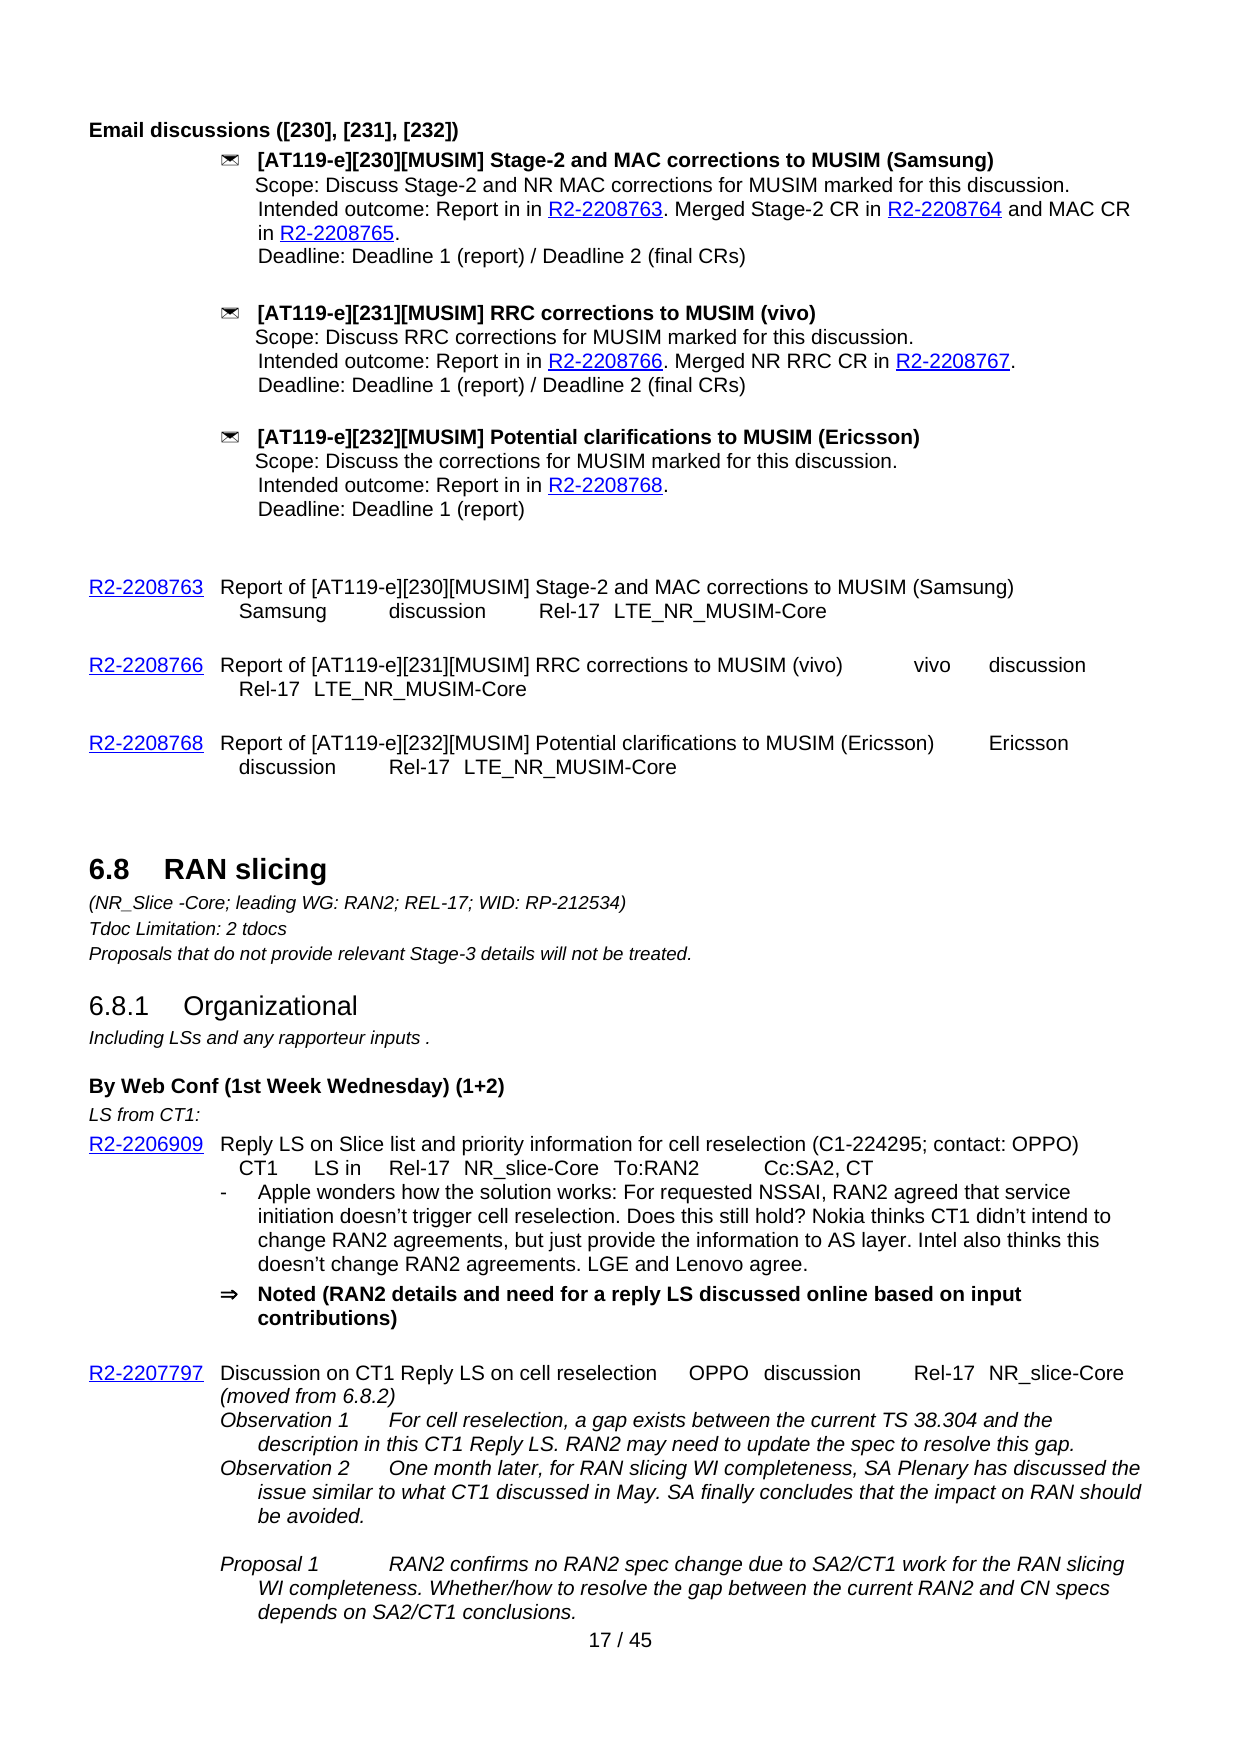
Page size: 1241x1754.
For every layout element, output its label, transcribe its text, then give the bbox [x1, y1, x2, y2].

text Deadline: Deadline 1 (report) / Deadline 2 (final CRs) [220, 372, 1152, 396]
subtitle 6.8.1 Organizational [89, 989, 1152, 1021]
text (NR_Slice -Core; leading WG: RAN2; REL-17; WID: RP-212534) [89, 892, 1152, 913]
text Intended outcome: Report in in R2-2208766. Merged NR RRC CR in R2-2208767. [220, 348, 1152, 372]
text Intended outcome: Report in in R2-2208763. Merged Stage-2 CR in R2-2208764 and MAC CR in R2-2208765. [220, 196, 1152, 244]
text Intended outcome: Report in in R2-2208768. [220, 473, 1152, 497]
text - Apple wonders how the solution works: For requested NSSAI, RAN2 agreed that service initiation doesn’t trigger cell reselection. Does this still hold? Nokia thinks CT1 didn’t intend to change RAN2 agreements, but just provide the information to AS layer. Intel also thinks this doesn’t change RAN2 agreements. LGE and Lenovo agree. [220, 1179, 1152, 1275]
subtitle 6.8 RAN slicing [89, 852, 1152, 885]
text Noted (RAN2 details and need for a reply LS discussed online based on input contributions) [220, 1282, 1152, 1330]
text LS from CT1: [89, 1104, 1152, 1125]
text [AT119-e][231][MUSIM] RRC corrections to MUSIM (vivo) [220, 301, 1152, 324]
text Proposals that do not provide relevant Stage-3 details will not be treated. [89, 943, 1152, 964]
title R2-2208763 Report of [AT119-e][230][MUSIM] Stage-2 and MAC corrections to MUSIM (Samsung) Samsung discussion Rel-17 LTE_NR_MUSIM-Core [89, 575, 1152, 623]
text Proposal 1 RAN2 confirms no RAN2 spec change due to SA2/CT1 work for the RAN slicing WI completeness. Whether/how to resolve the gap between the current RAN2 and CN specs depends on SA2/CT1 conclusions. [220, 1552, 1152, 1624]
text Scope: Discuss RRC corrections for MUSIM marked for this discussion. [220, 324, 1152, 348]
title R2-2206909 Reply LS on Slice list and priority information for cell reselection (C1-224295; contact: OPPO) CT1 LS in Rel-17 NR_slice-Core To:RAN2 Cc:SA2, CT [89, 1132, 1152, 1179]
text Tdoc Limitation: 2 tdocs [89, 917, 1152, 939]
text By Web Conf (1st Week Wednesday) (1+2) [89, 1074, 1152, 1098]
text Observation 2 One month later, for RAN slicing WI completeness, SA Plenary has discussed the issue similar to what CT1 discussed in May. SA finally concludes that the impact on RAN should be avoided. [220, 1456, 1152, 1528]
text Scope: Discuss Stage-2 and NR MAC corrections for MUSIM marked for this discussion. [220, 172, 1152, 196]
text Observation 1 For cell reselection, a gap exists between the current TS 38.304 and the description in this CT1 Reply LS. RAN2 may need to update the spec to resolve this gap. [220, 1408, 1152, 1456]
text (moved from 6.8.2) [220, 1384, 1152, 1408]
text [AT119-e][230][MUSIM] Stage-2 and MAC corrections to MUSIM (Samsung) [220, 148, 1152, 172]
text Scope: Discuss the corrections for MUSIM marked for this discussion. [220, 449, 1152, 473]
text Deadline: Deadline 1 (report) [220, 497, 1152, 521]
title R2-2208768 Report of [AT119-e][232][MUSIM] Potential clarifications to MUSIM (Ericsson) Ericsson discussion Rel-17 LTE_NR_MUSIM-Core [89, 731, 1152, 779]
text Deadline: Deadline 1 (report) / Deadline 2 (final CRs) [220, 244, 1152, 268]
text Email discussions ([230], [231], [232]) [89, 118, 1152, 142]
title R2-2207797 Discussion on CT1 Reply LS on cell reselection OPPO discussion Rel-17 NR_slice-Core [89, 1360, 1152, 1384]
text [AT119-e][232][MUSIM] Potential clarifications to MUSIM (Ericsson) [220, 424, 1152, 449]
text Including LSs and any rapporteur inputs . [89, 1027, 1152, 1049]
title R2-2208766 Report of [AT119-e][231][MUSIM] RRC corrections to MUSIM (vivo) vivo discussion Rel-17 LTE_NR_MUSIM-Core [89, 653, 1152, 701]
